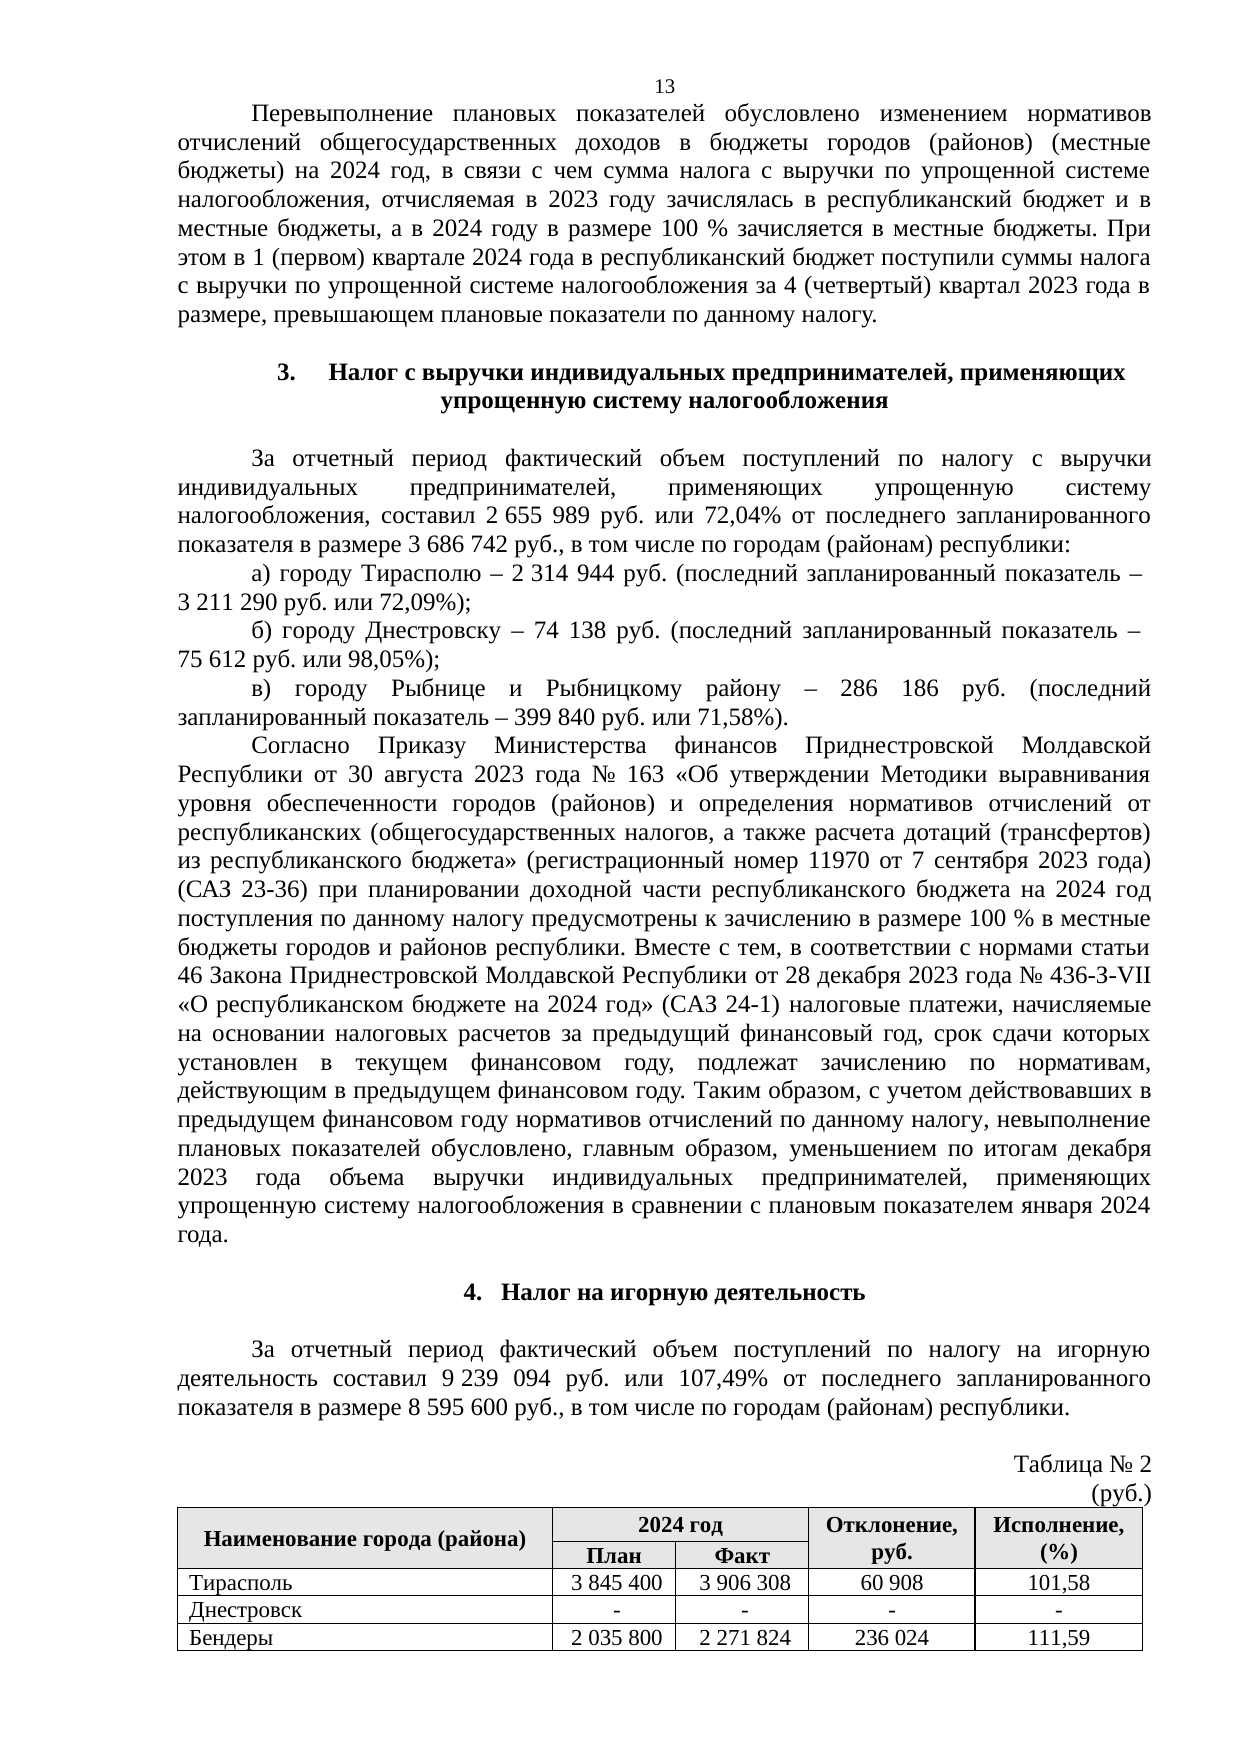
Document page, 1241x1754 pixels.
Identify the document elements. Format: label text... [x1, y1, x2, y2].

table_cell 3 906 308 [676, 1569, 808, 1595]
table_cell 101,58 [976, 1569, 1142, 1595]
table_header Наименование города (района) [178, 1508, 552, 1568]
table_cell 3 845 400 [553, 1569, 675, 1595]
table_cell 111,59 [976, 1624, 1142, 1650]
table_cell 60 908 [809, 1569, 974, 1595]
table_cell Днестровск [178, 1596, 552, 1623]
table_cell - [809, 1596, 974, 1623]
text Таблица № 2 [177, 1449, 1152, 1478]
table_cell Бендеры [178, 1624, 552, 1650]
table_cell - [553, 1596, 675, 1623]
table_header Исполнение, (%) [976, 1508, 1142, 1568]
table_cell План [553, 1542, 675, 1568]
list Налог с выручки индивидуальных предпринимателей, применяющих упрощенную систему налогообложения [177, 357, 1152, 414]
table_cell - [676, 1596, 808, 1623]
text (руб.) [177, 1478, 1152, 1507]
text а) городу Тирасполю – 2 314 944 руб. (последний запланированный показатель – 3 211 290 руб. или 72,09%); [177, 558, 1152, 615]
table_cell - [976, 1596, 1142, 1623]
text За отчетный период фактический объем поступлений по налогу с выручки индивидуальных предпринимателей, применяющих упрощенную систему налогообложения, составил 2 655 989 руб. или 72,04% от последнего запланированного показателя в размере 3 686 742 руб., в том числе по городам (районам) республики: [177, 443, 1152, 558]
text Согласно Приказу Министерства финансов Приднестровской Молдавской Республики от 30 августа 2023 года № 163 «Об утверждении Методики выравнивания уровня обеспеченности городов (районов) и определения нормативов отчислений от республиканских (общегосударственных налогов, а также расчета дотаций (трансфертов) из республиканского бюджета» (регистрационный номер 11970 от 7 сентября 2023 года) (САЗ 23-36) при планировании доходной части республиканского бюджета на 2024 год поступления по данному налогу предусмотрены к зачислению в размере 100 % в местные бюджеты городов и районов республики. Вместе с тем, в соответствии с нормами статьи 46 Закона Приднестровской Молдавской Республики от 28 декабря 2023 года № 436-З-VII «О республиканском бюджете на 2024 год» (САЗ 24-1) налоговые платежи, начисляемые на основании налоговых расчетов за предыдущий финансовый год, срок сдачи которых установлен в текущем финансовом году, подлежат зачислению по нормативам, действующим в предыдущем финансовом году. Таким образом, с учетом действовавших в предыдущем финансовом году нормативов отчислений по данному налогу, невыполнение плановых показателей обусловлено, главным образом, уменьшением по итогам декабря 2023 года объема выручки индивидуальных предпринимателей, применяющих упрощенную систему налогообложения в сравнении с плановым показателем января 2024 года. [177, 730, 1152, 1248]
table_cell 236 024 [809, 1624, 974, 1650]
list Налог на игорную деятельность [177, 1277, 1152, 1305]
table_header Отклонение, руб. [809, 1508, 974, 1568]
text За отчетный период фактический объем поступлений по налогу на игорную деятельность составил 9 239 094 руб. или 107,49% от последнего запланированного показателя в размере 8 595 600 руб., в том числе по городам (районам) республики. [177, 1334, 1152, 1420]
table_header 2024 год [553, 1508, 808, 1541]
table_cell Факт [676, 1542, 808, 1568]
text б) городу Днестровску – 74 138 руб. (последний запланированный показатель – 75 612 руб. или 98,05%); [177, 615, 1152, 673]
table_cell 2 271 824 [676, 1624, 808, 1650]
text Перевыполнение плановых показателей обусловлено изменением нормативов отчислений общегосударственных доходов в бюджеты городов (районов) (местные бюджеты) на 2024 год, в связи с чем сумма налога с выручки по упрощенной системе налогообложения, отчисляемая в 2023 году зачислялась в республиканский бюджет и в местные бюджеты, а в 2024 году в размере 100 % зачисляется в местные бюджеты. При этом в 1 (первом) квартале 2024 года в республиканский бюджет поступили суммы налога с выручки по упрощенной системе налогообложения за 4 (четвертый) квартал 2023 года в размере, превышающем плановые показатели по данному налогу. [177, 98, 1152, 328]
table_cell 2 035 800 [553, 1624, 675, 1650]
text в) городу Рыбнице и Рыбницкому району – 286 186 руб. (последний запланированный показатель – 399 840 руб. или 71,58%). [177, 673, 1152, 730]
table_cell Тирасполь [178, 1569, 552, 1595]
